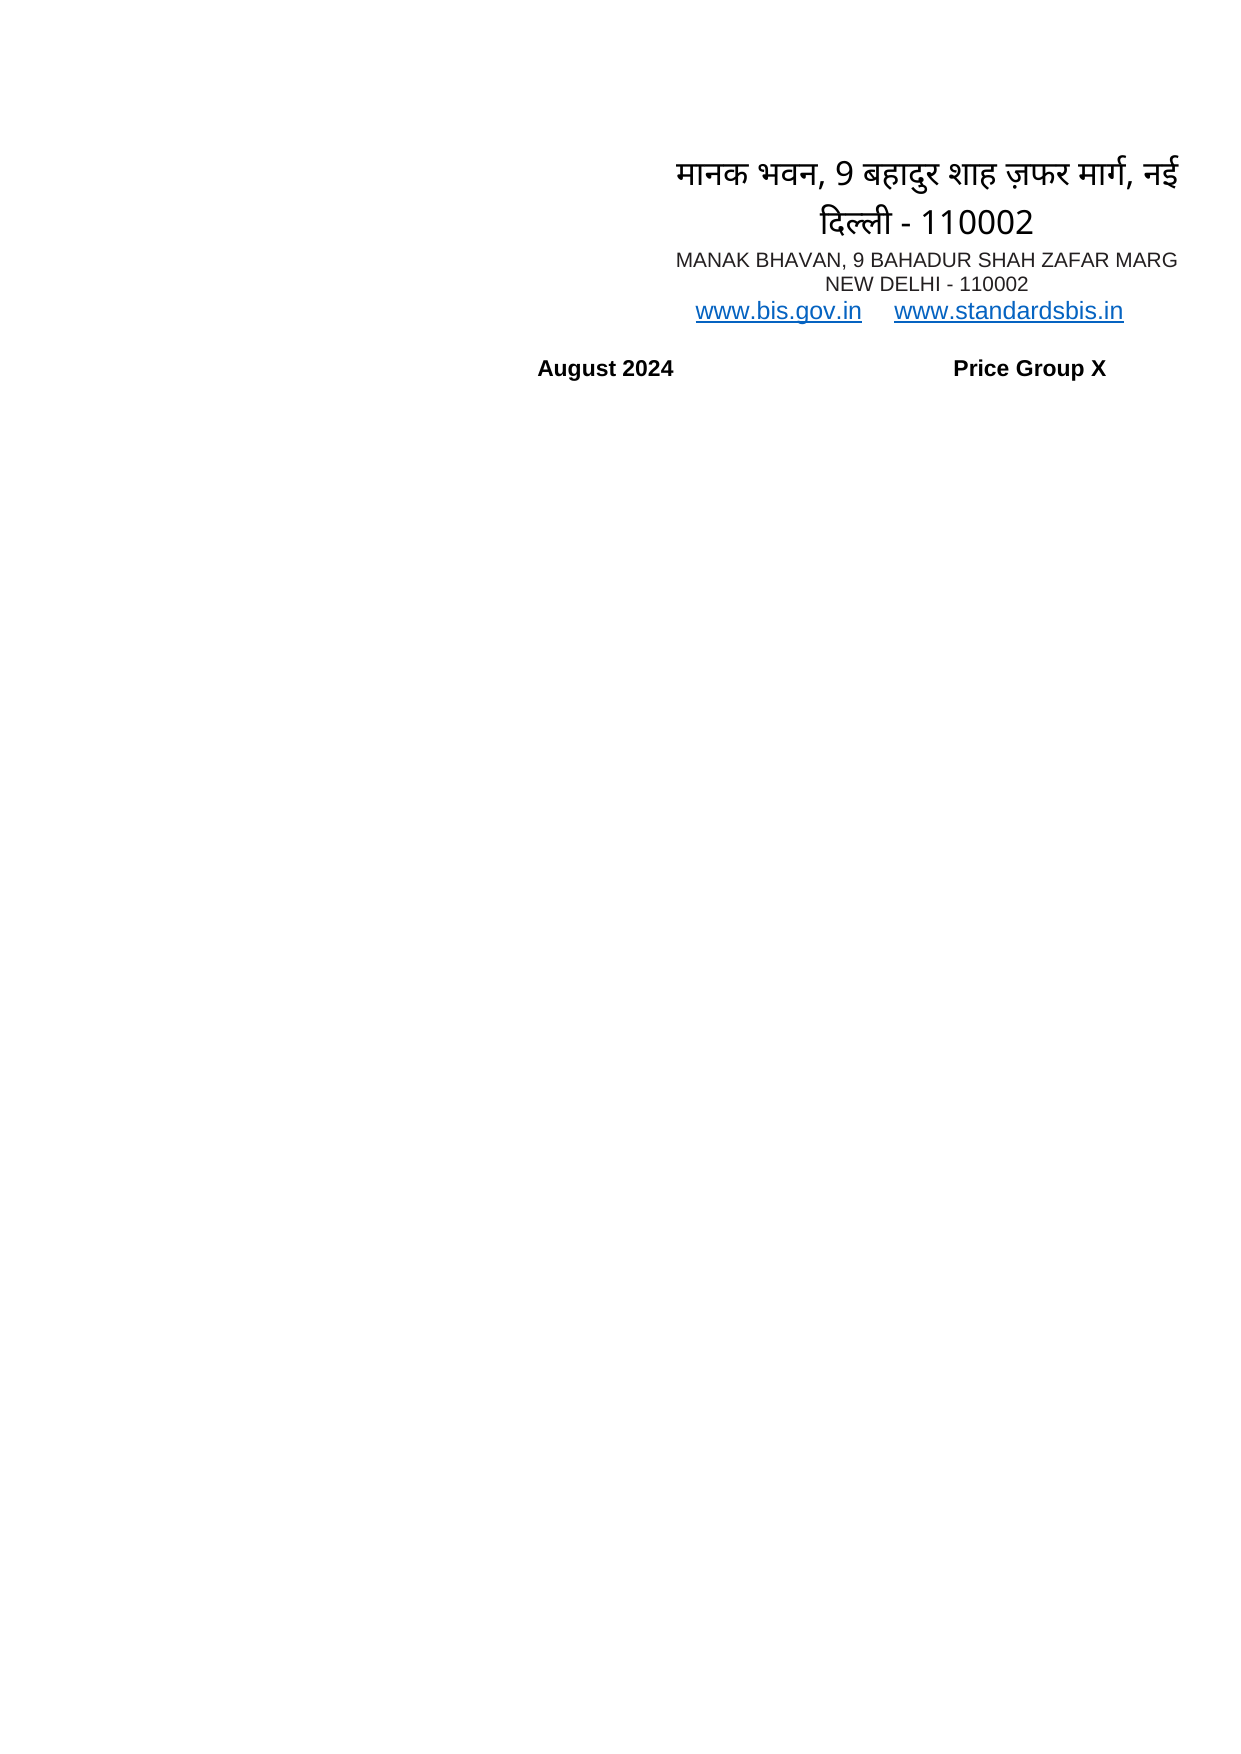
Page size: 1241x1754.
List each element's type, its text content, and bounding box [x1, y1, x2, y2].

text NEW DELHI - 110002 [656, 272, 1197, 296]
text August 2024 Price Group X [150, 355, 1106, 382]
text www.bis.gov.in www.standardsbis.in [656, 296, 1162, 325]
text मानक भवन, 9 बहादुर शाह ज़फर मार्ग, नई दिल्ली - 110002 [656, 150, 1197, 248]
text MANAK BHAVAN, 9 BAHADUR SHAH ZAFAR MARG [656, 248, 1197, 272]
